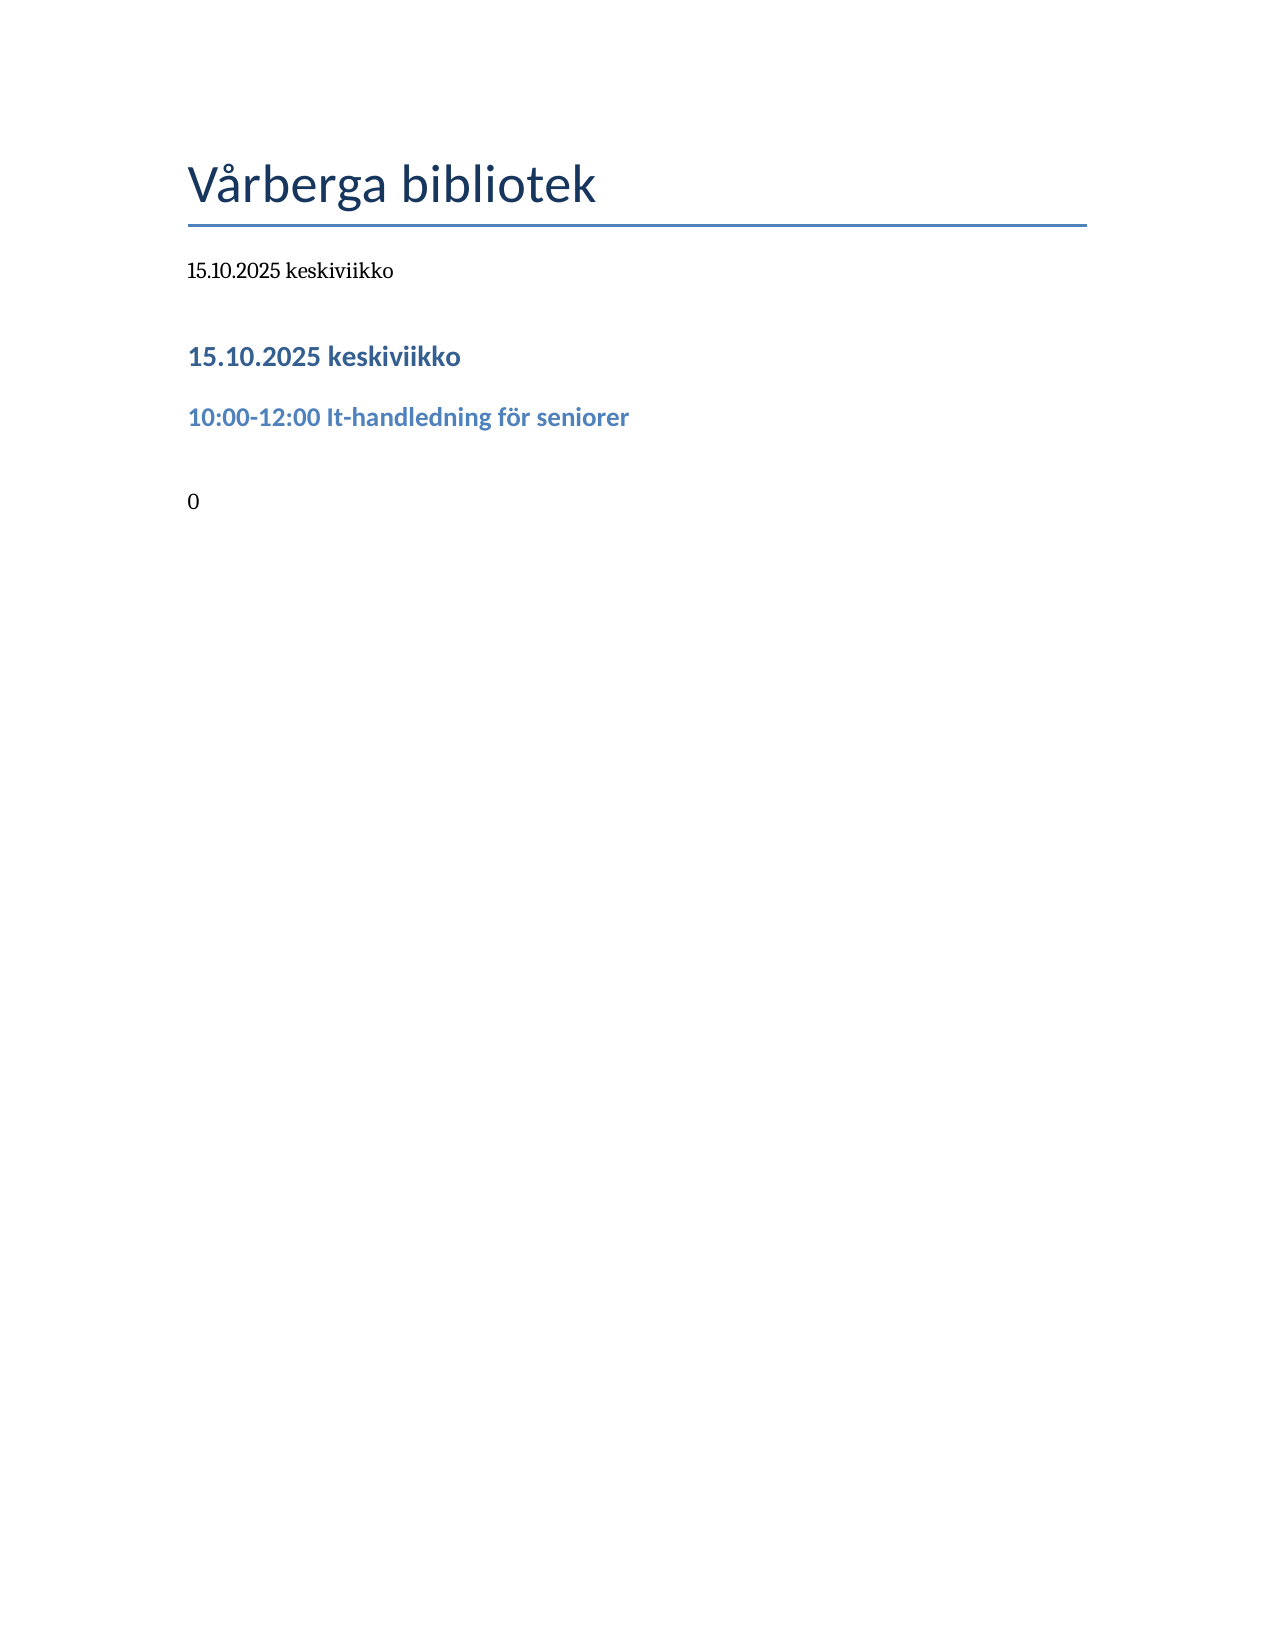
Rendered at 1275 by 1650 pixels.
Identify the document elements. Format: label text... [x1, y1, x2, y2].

title Vårberga bibliotek [187, 150, 1087, 227]
subtitle 15.10.2025 keskiviikko [187, 338, 1087, 374]
text 15.10.2025 keskiviikko [187, 258, 1087, 284]
text 0 [187, 489, 1087, 515]
subtitle 10:00-12:00 It-handledning för seniorer [187, 400, 1087, 433]
